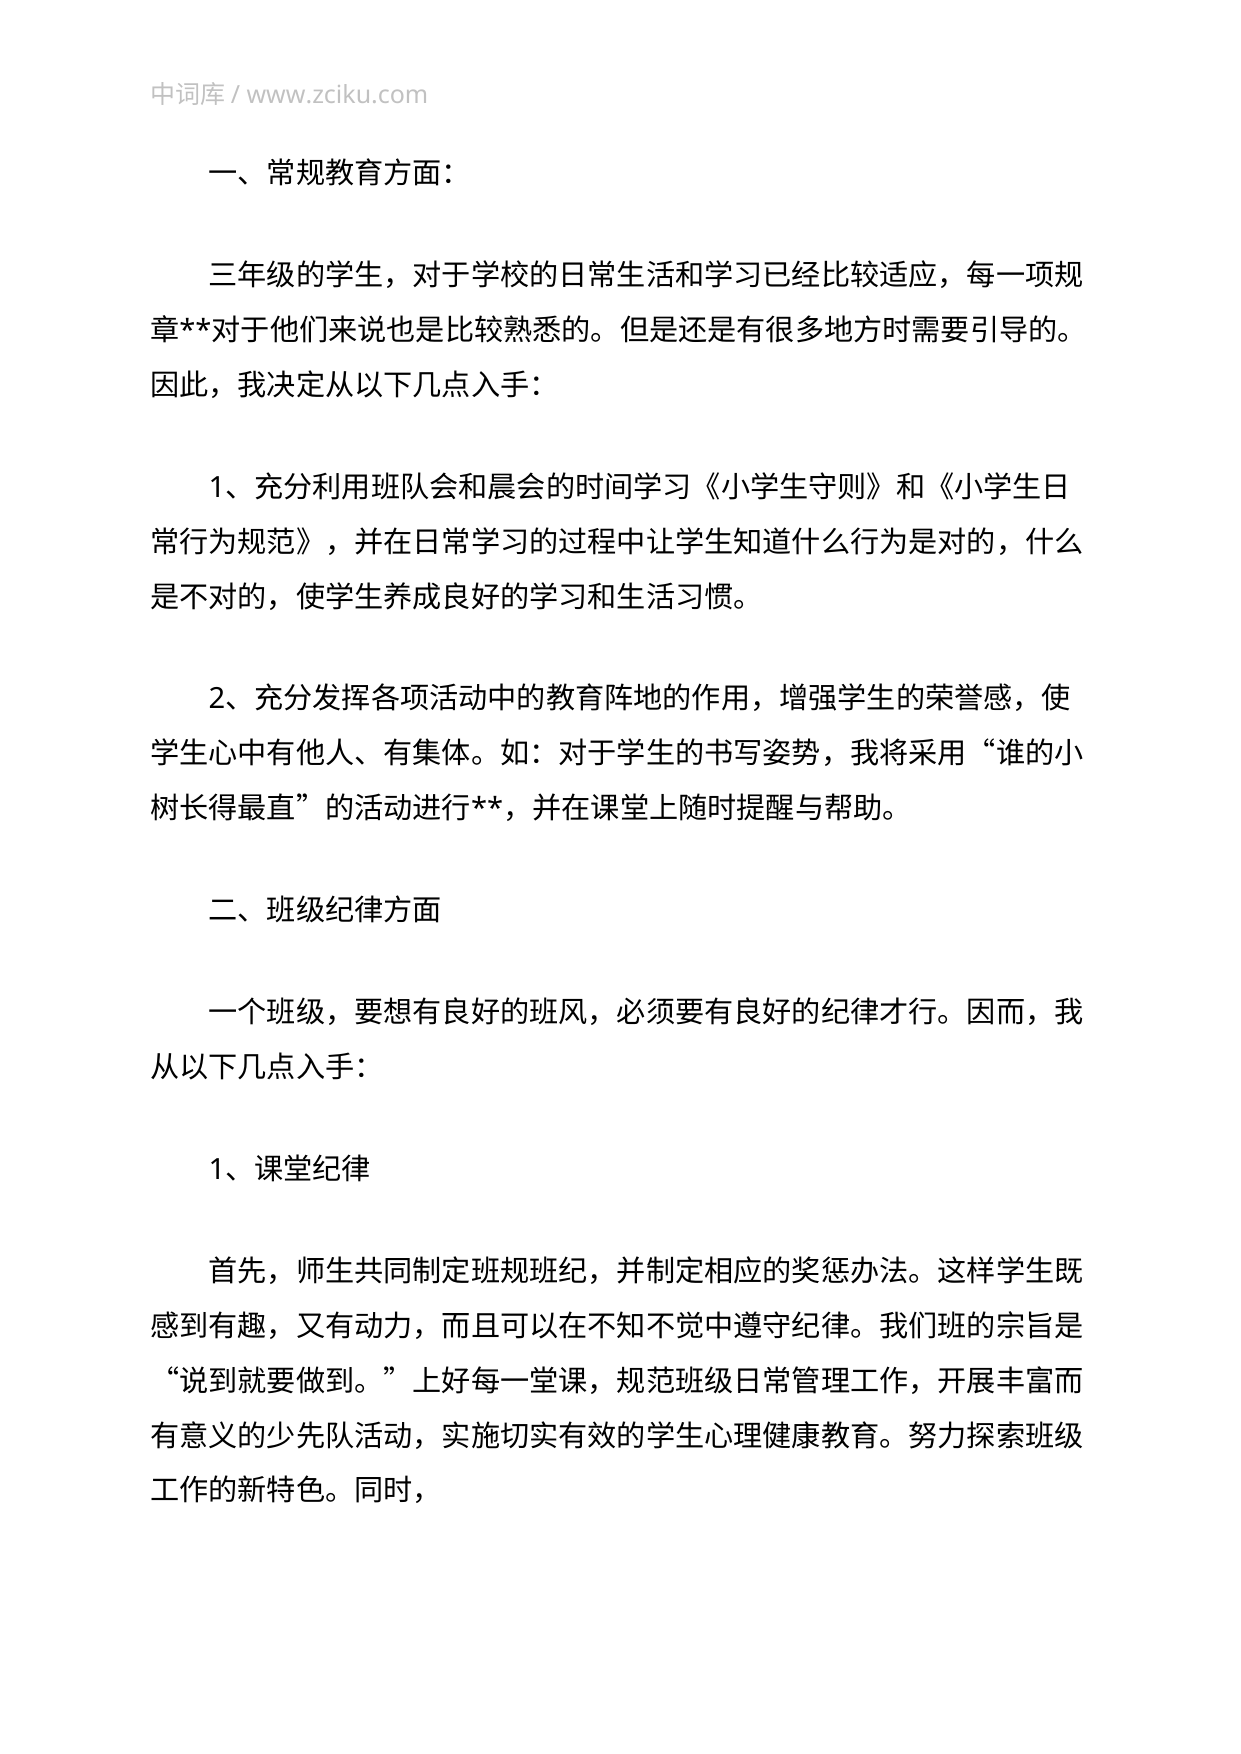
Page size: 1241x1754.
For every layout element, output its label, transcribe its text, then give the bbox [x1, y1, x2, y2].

text 一、常规教育方面： [150, 150, 1090, 192]
text 三年级的学生，对于学校的日常生活和学习已经比较适应，每一项规章**对于他们来说也是比较熟悉的。但是还是有很多地方时需要引导的。因此，我决定从以下几点入手： [150, 252, 1090, 404]
text 二、班级纪律方面 [150, 887, 1090, 929]
text 1、课堂纪律 [150, 1145, 1090, 1188]
text 2、充分发挥各项活动中的教育阵地的作用，增强学生的荣誉感，使学生心中有他人、有集体。如：对于学生的书写姿势，我将采用“谁的小树长得最直”的活动进行**，并在课堂上随时提醒与帮助。 [150, 675, 1090, 827]
text 首先，师生共同制定班规班纪，并制定相应的奖惩办法。这样学生既感到有趣，又有动力，而且可以在不知不觉中遵守纪律。我们班的宗旨是“说到就要做到。”上好每一堂课，规范班级日常管理工作，开展丰富而有意义的少先队活动，实施切实有效的学生心理健康教育。努力探索班级工作的新特色。同时， [150, 1247, 1090, 1509]
text 1、充分利用班队会和晨会的时间学习《小学生守则》和《小学生日常行为规范》，并在日常学习的过程中让学生知道什么行为是对的，什么是不对的，使学生养成良好的学习和生活习惯。 [150, 463, 1090, 616]
text 一个班级，要想有良好的班风，必须要有良好的纪律才行。因而，我从以下几点入手： [150, 989, 1090, 1086]
